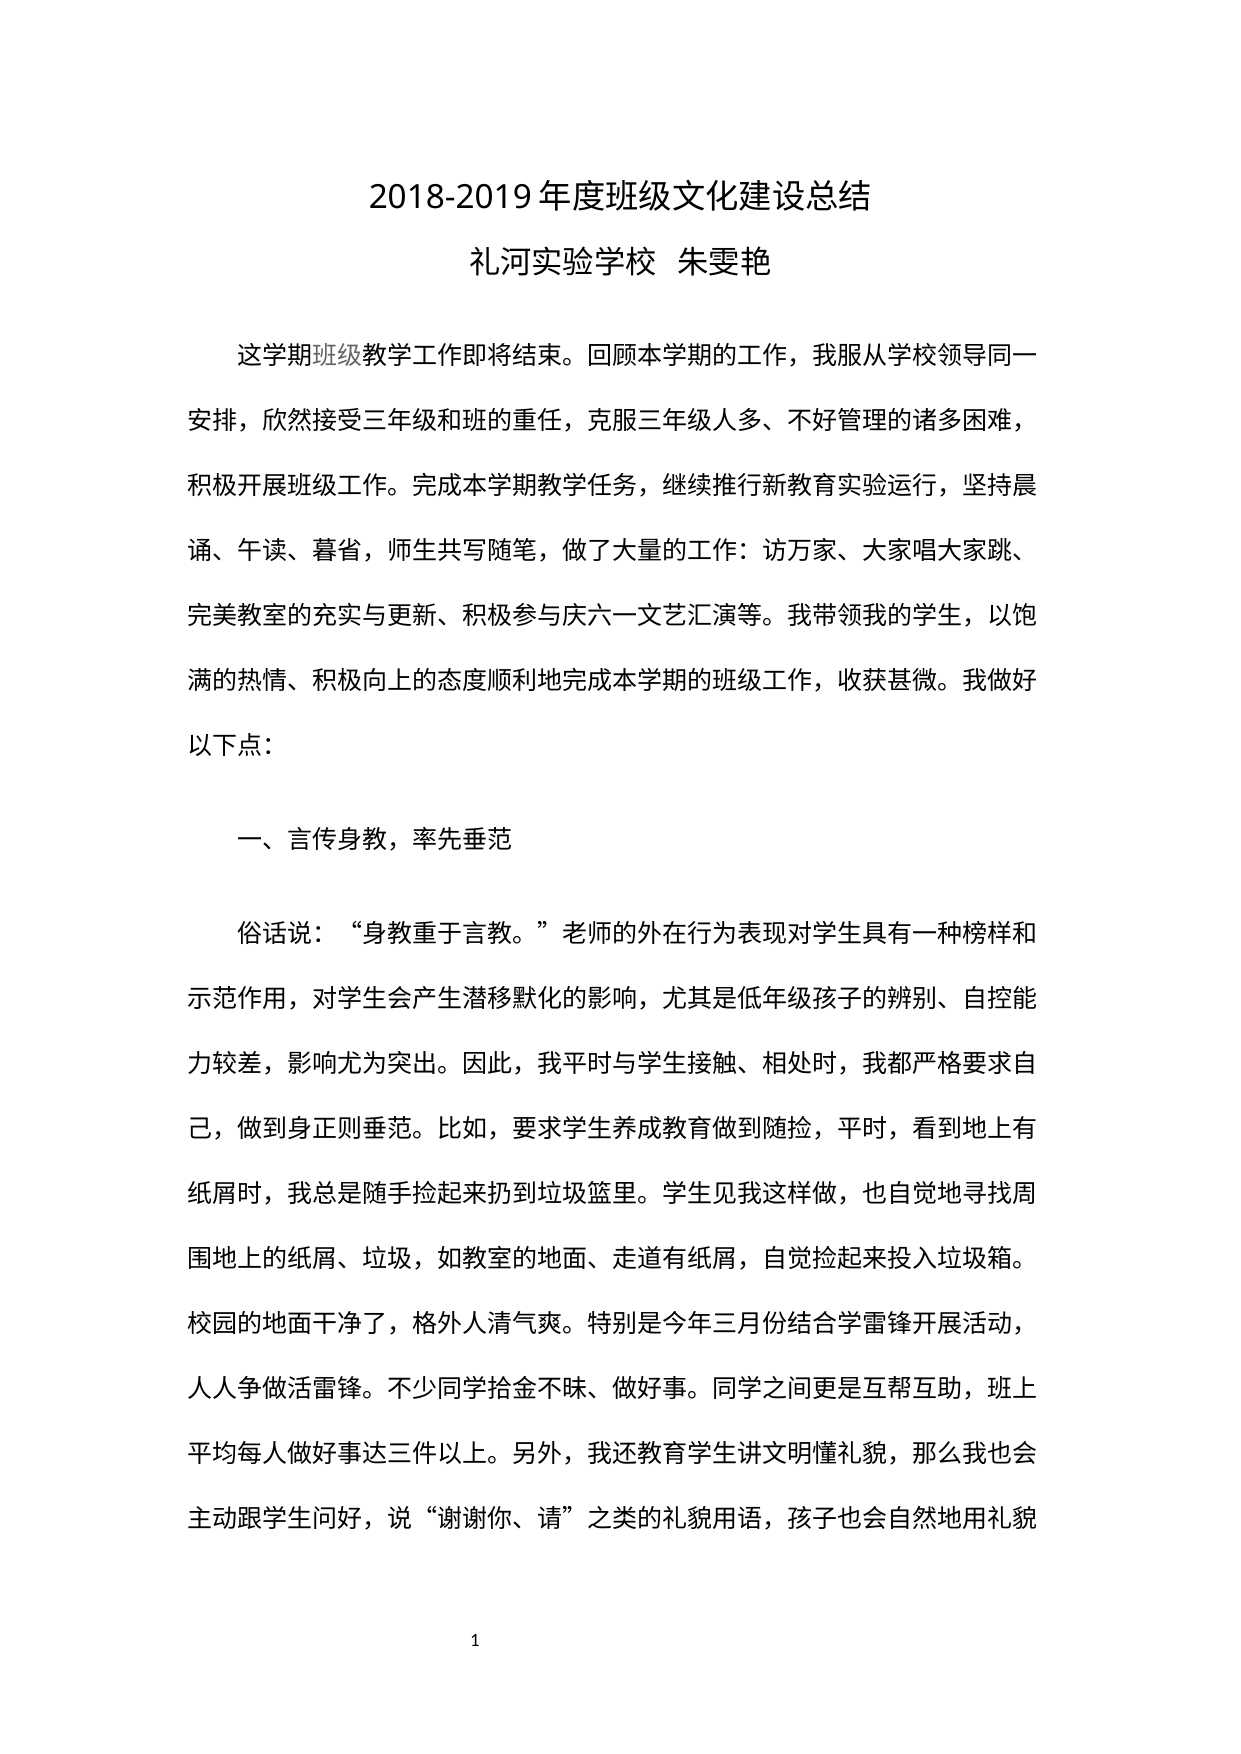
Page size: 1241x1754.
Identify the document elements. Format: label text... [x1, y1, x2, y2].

text 这学期班级教学工作即将结束。回顾本学期的工作，我服从学校领导同一安排，欣然接受三年级和班的重任，克服三年级人多、不好管理的诸多困难，积极开展班级工作。完成本学期教学任务，继续推行新教育实验运行，坚持晨诵、午读、暮省，师生共写随笔，做了大量的工作：访万家、大家唱大家跳、完美教室的充实与更新、积极参与庆六一文艺汇演等。我带领我的学生，以饱满的热情、积极向上的态度顺利地完成本学期的班级工作，收获甚微。我做好以下点： [187, 321, 1053, 776]
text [187, 899, 1053, 1549]
text 一、言传身教，率先垂范 [187, 805, 1053, 870]
text 2018-2019年度班级文化建设总结 [187, 162, 1053, 227]
text 礼河实验学校 朱雯艳 [187, 227, 1053, 292]
